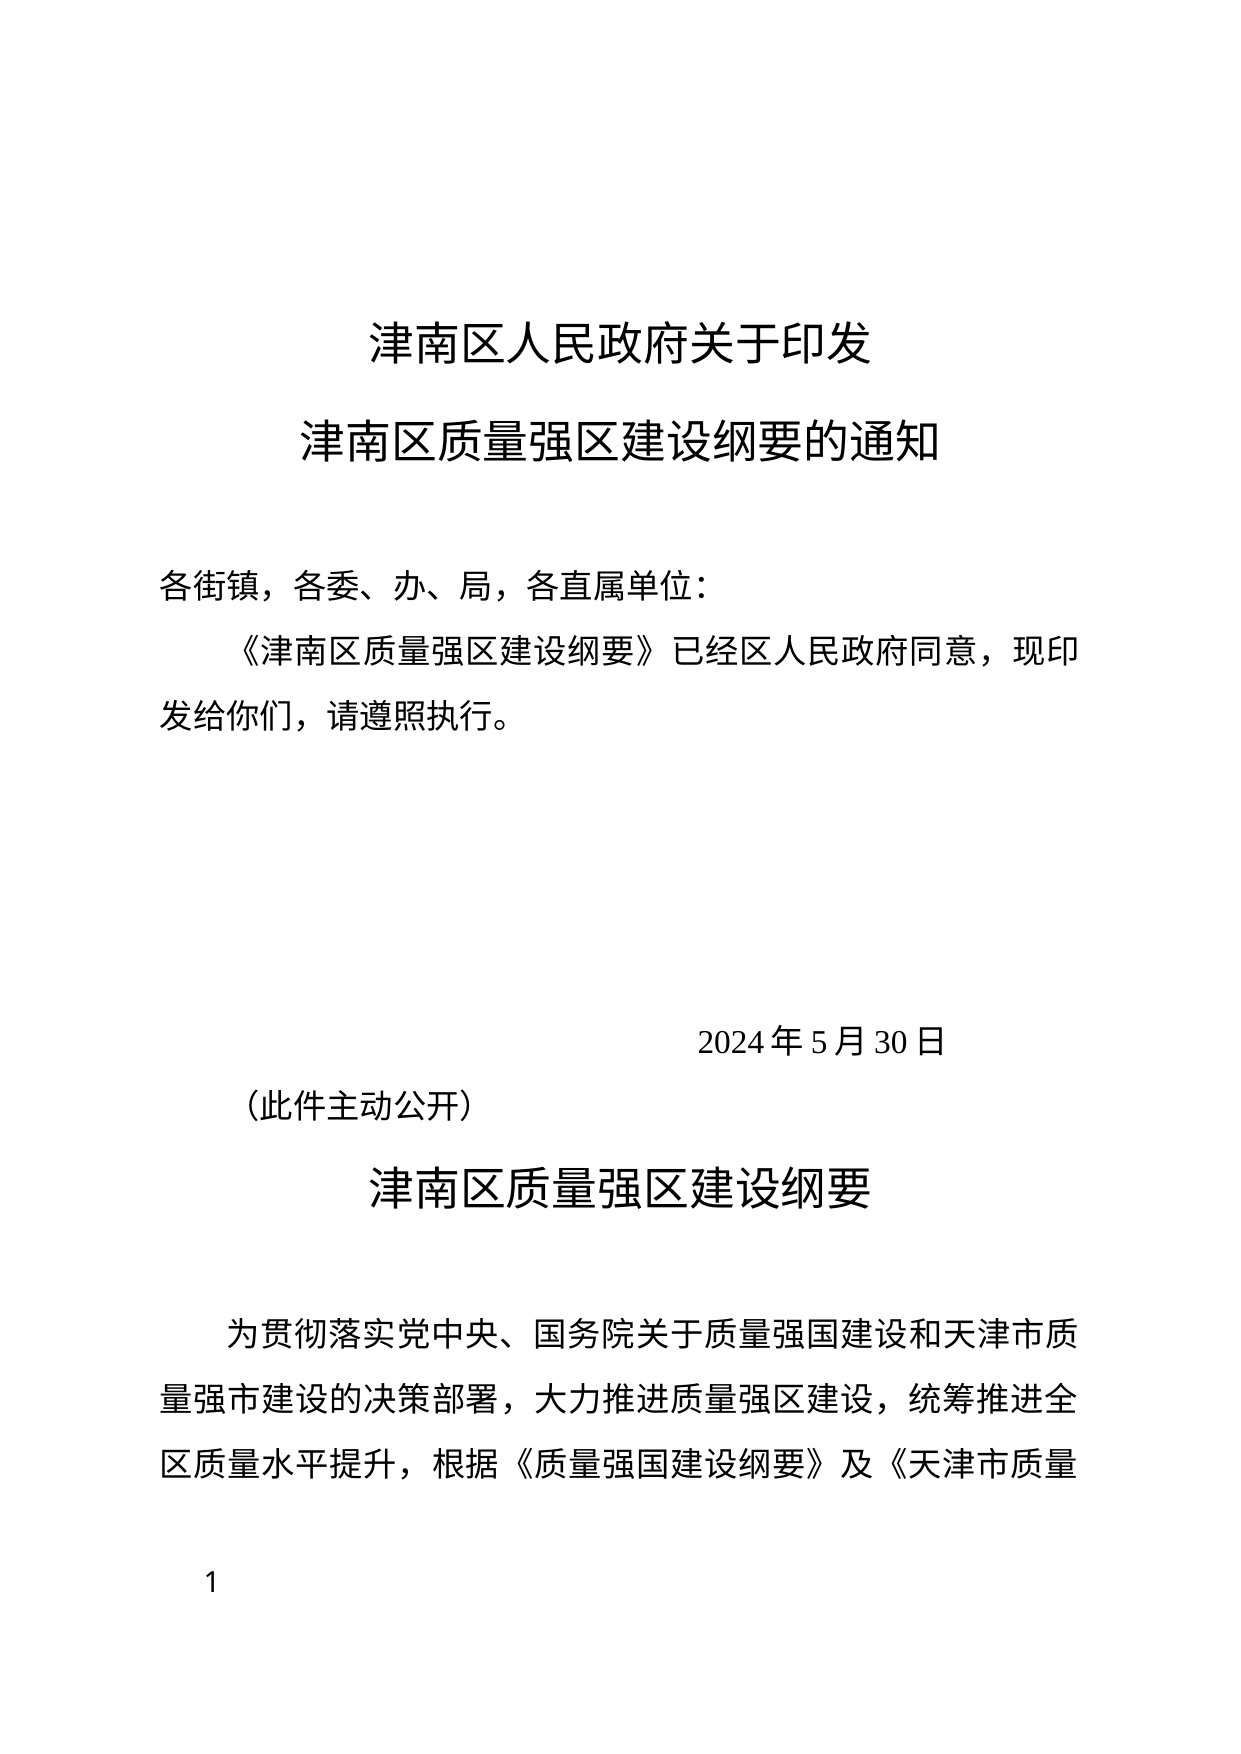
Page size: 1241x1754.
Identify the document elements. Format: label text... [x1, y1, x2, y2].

text 津南区人民政府关于印发 [159, 292, 1081, 389]
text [159, 1299, 1081, 1494]
text （此件主动公开） [159, 1072, 1081, 1137]
text 《津南区质量强区建设纲要》已经区人民政府同意，现印发给你们，请遵照执行。 [159, 617, 1081, 747]
text 津南区质量强区建设纲要 [159, 1137, 1081, 1234]
text 津南区质量强区建设纲要的通知 [159, 389, 1081, 487]
text 各街镇，各委、办、局，各直属单位： [159, 552, 1081, 617]
text 2024年5月30日 [159, 1007, 947, 1072]
